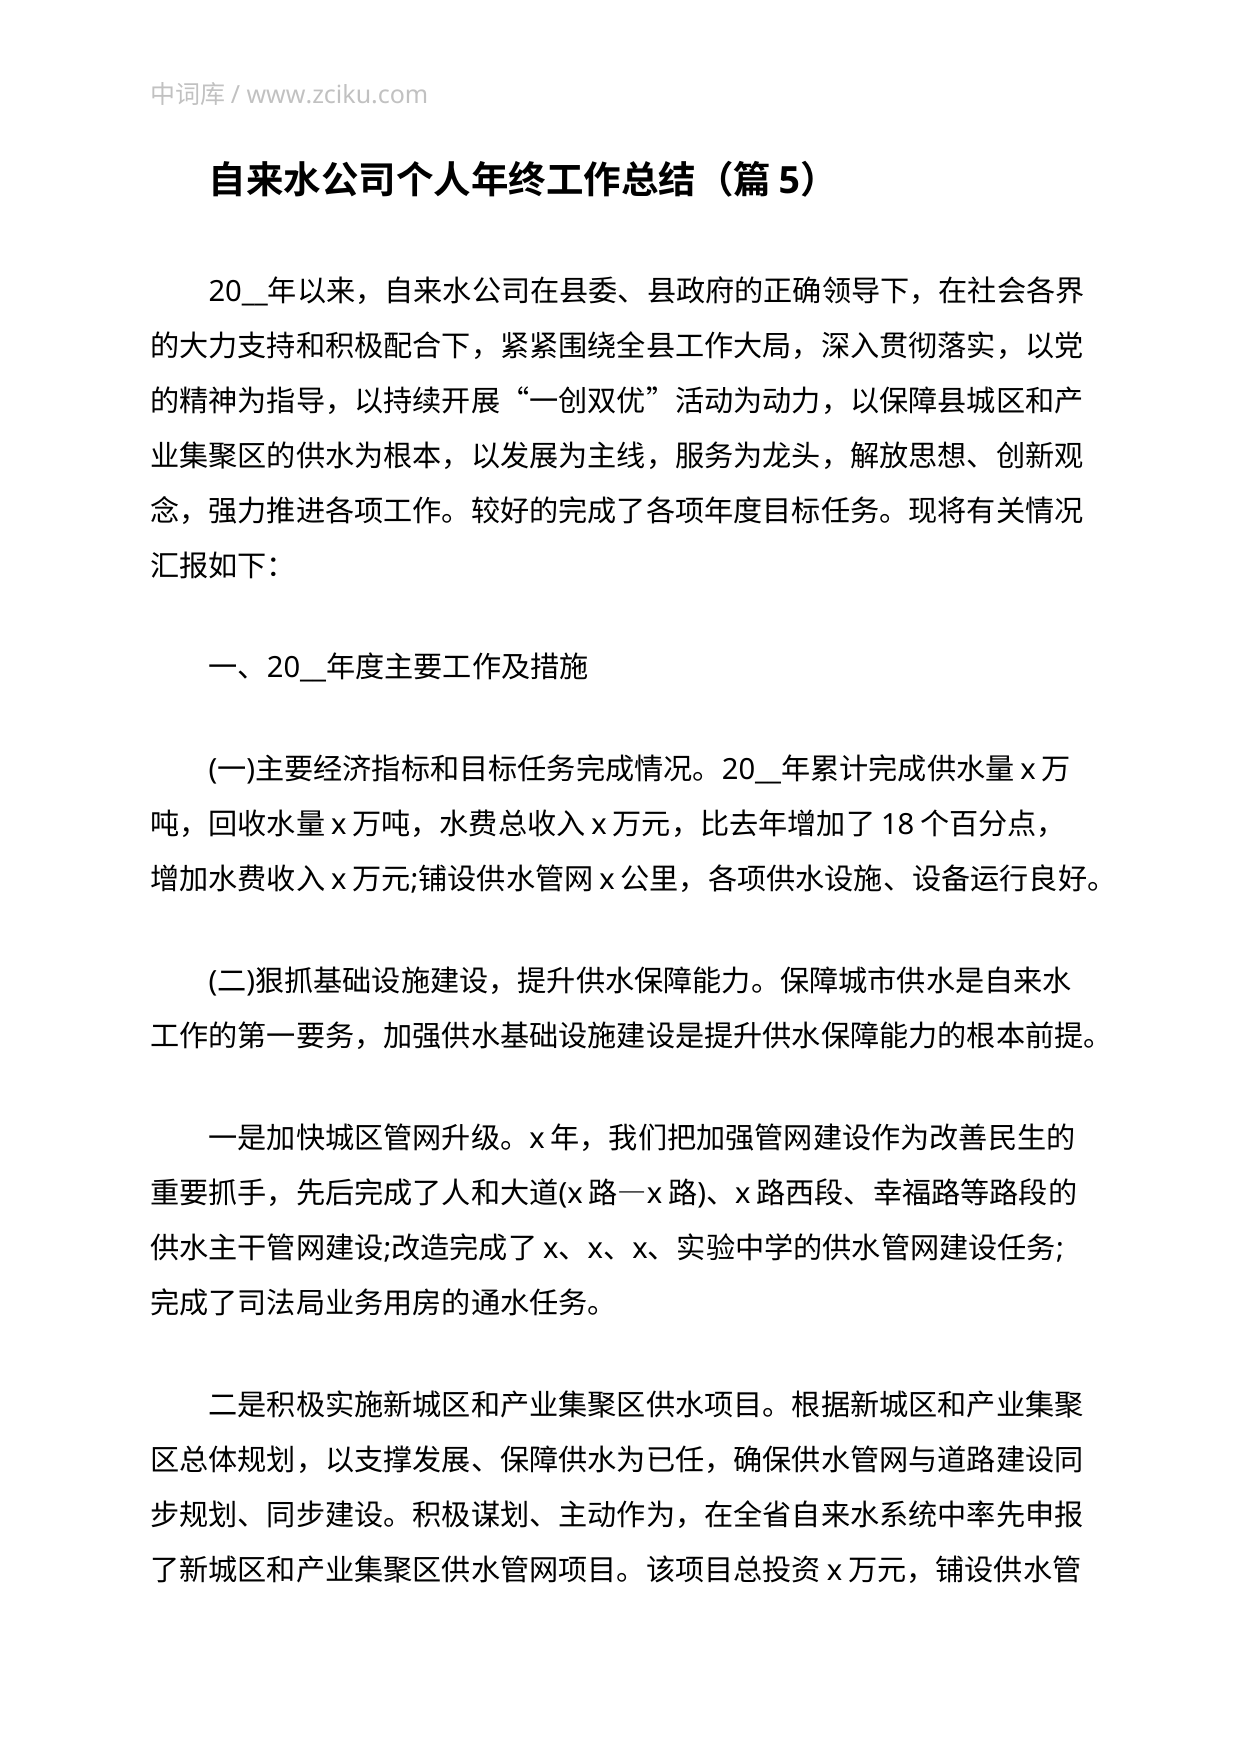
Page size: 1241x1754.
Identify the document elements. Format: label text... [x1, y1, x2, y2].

text 一是加快城区管网升级。x年，我们把加强管网建设作为改善民生的重要抓手，先后完成了人和大道(x路―x路)、x路西段、幸福路等路段的供水主干管网建设;改造完成了x、x、x、实验中学的供水管网建设任务;完成了司法局业务用房的通水任务。 [150, 1115, 1090, 1322]
text (一)主要经济指标和目标任务完成情况。20__年累计完成供水量x万吨，回收水量x万吨，水费总收入x万元，比去年增加了18个百分点，增加水费收入x万元;铺设供水管网x公里，各项供水设施、设备运行良好。 [150, 746, 1090, 898]
text 一、20__年度主要工作及措施 [150, 644, 1090, 686]
text (二)狠抓基础设施建设，提升供水保障能力。保障城市供水是自来水工作的第一要务，加强供水基础设施建设是提升供水保障能力的根本前提。 [150, 958, 1090, 1055]
text 自来水公司个人年终工作总结（篇5） [150, 150, 1090, 204]
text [150, 1381, 1090, 1588]
text 20__年以来，自来水公司在县委、县政府的正确领导下，在社会各界的大力支持和积极配合下，紧紧围绕全县工作大局，深入贯彻落实，以党的精神为指导，以持续开展“一创双优”活动为动力，以保障县城区和产业集聚区的供水为根本，以发展为主线，服务为龙头，解放思想、创新观念，强力推进各项工作。较好的完成了各项年度目标任务。现将有关情况汇报如下： [150, 268, 1090, 584]
